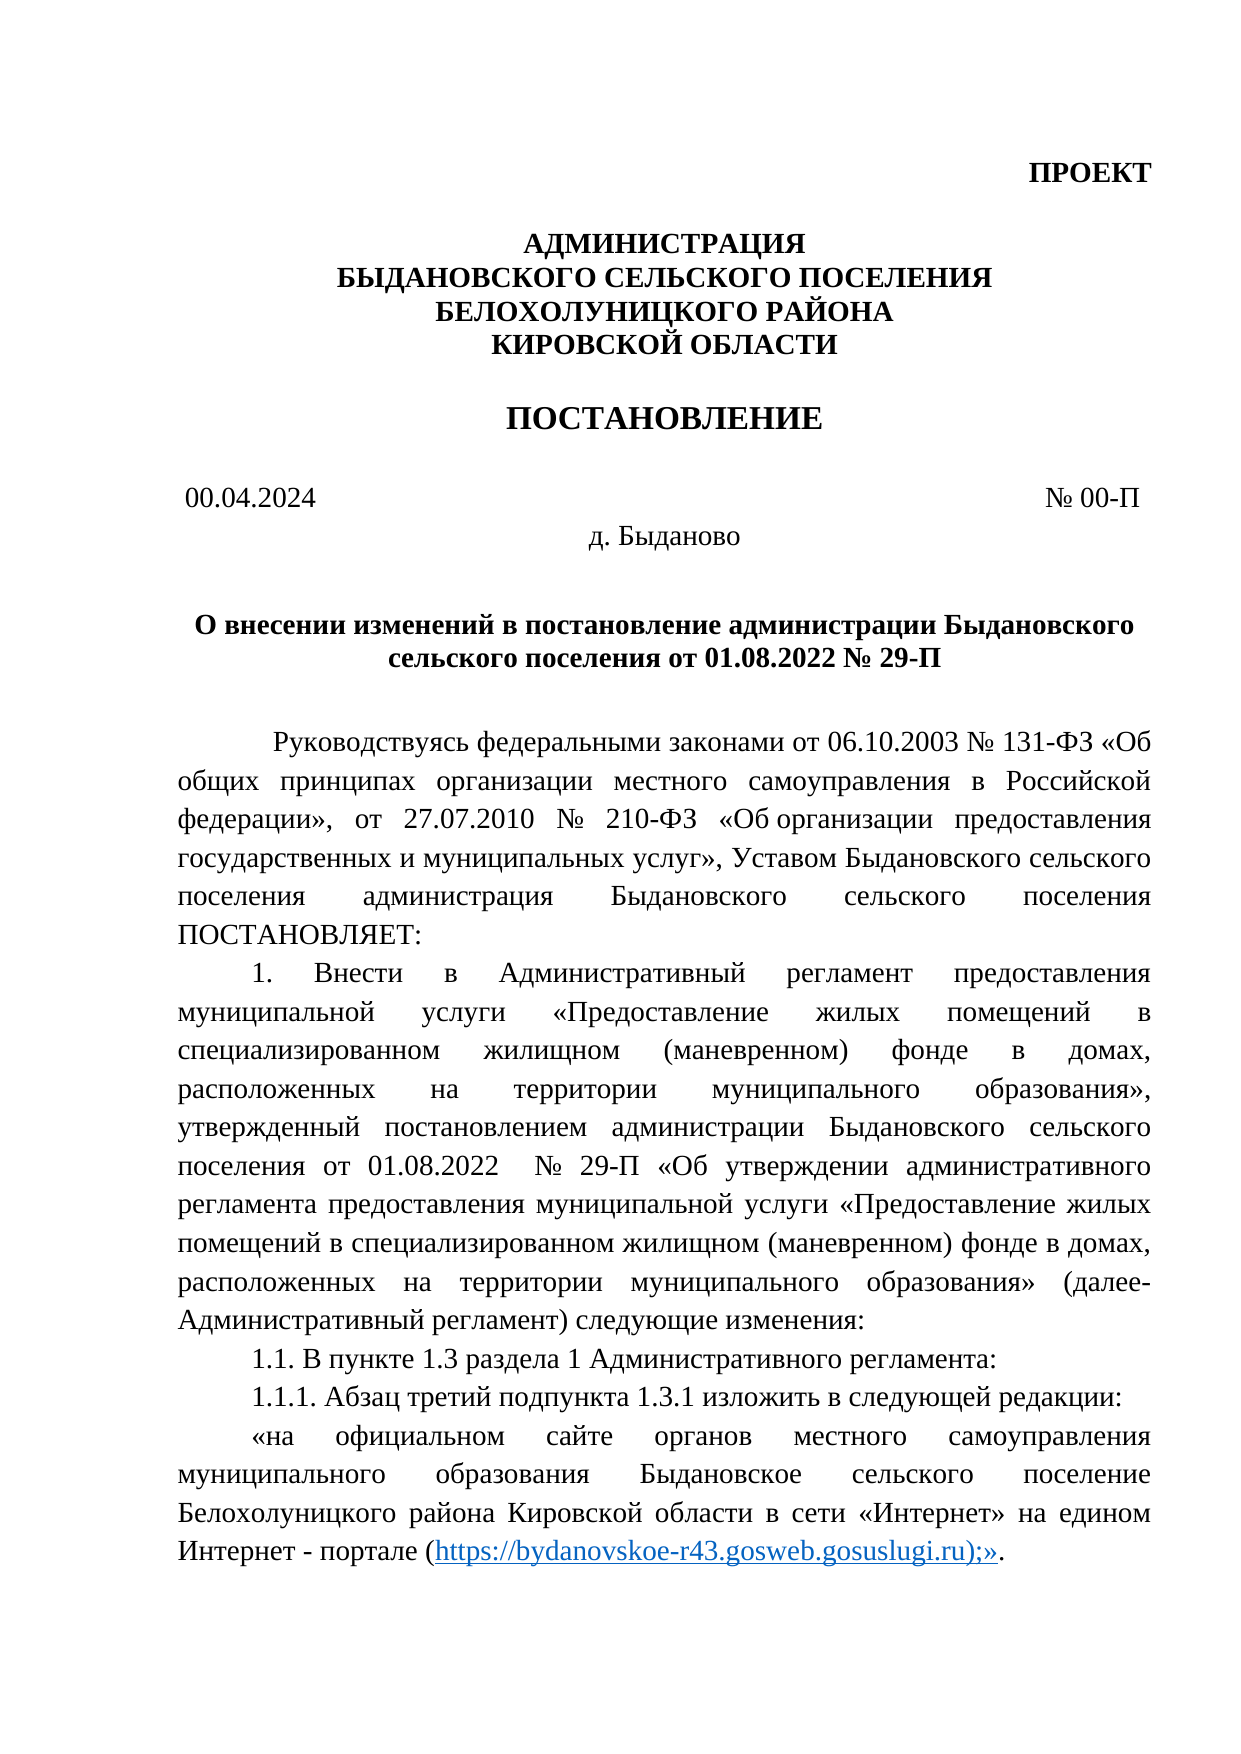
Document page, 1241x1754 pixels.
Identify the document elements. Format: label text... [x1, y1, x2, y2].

text БЫДАНОВСКОГО СЕЛЬСКОГО ПОСЕЛЕНИЯ [177, 260, 1152, 294]
text ПОСТАНОВЛЕНИЕ [177, 398, 1152, 437]
text д. Быданово [177, 518, 1152, 552]
text КИРОВСКОЙ ОБЛАСТИ [177, 327, 1152, 361]
text 1. Внести в Административный регламент предоставления муниципальной услуги «Предоставление жилых помещений в специализированном жилищном (маневренном) фонде в домах, расположенных на территории муниципального образования», утвержденный постановлением администрации Быдановского сельского поселения от 01.08.2022 № 29-П «Об утверждении административного регламента предоставления муниципальной услуги «Предоставление жилых помещений в специализированном жилищном (маневренном) фонде в домах, расположенных на территории муниципального образования» (далее- Административный регламент) следующие изменения: [177, 955, 1152, 1336]
text ПРОЕКТ [177, 156, 1152, 189]
text 1.1.1. Абзац третий подпункта 1.3.1 изложить в следующей редакции: [177, 1379, 1152, 1413]
text 00.04.2024 № 00-П [177, 480, 1152, 513]
text «на официальном сайте органов местного самоуправления муниципального образования Быдановское сельского поселение Белохолуницкого района Кировской области в сети «Интернет» на едином Интернет - портале ();». [177, 1418, 1152, 1567]
text БЕЛОХОЛУНИЦКОГО РАЙОНА [177, 294, 1152, 327]
text АДМИНИСТРАЦИЯ [177, 227, 1152, 260]
text О внесении изменений в постановление администрации Быдановского сельского поселения от 01.08.2022 № 29-П [177, 607, 1152, 674]
text Руководствуясь федеральными законами от 06.10.2003 № 131-ФЗ «Об общих принципах организации местного самоуправления в Российской федерации», от 27.07.2010 № 210-ФЗ «Об организации предоставления государственных и муниципальных услуг», Уставом Быдановского сельского поселения администрация Быдановского сельского поселения ПОСТАНОВЛЯЕТ: [177, 724, 1152, 950]
text 1.1. В пункте 1.3 раздела 1 Административного регламента: [177, 1341, 1152, 1374]
